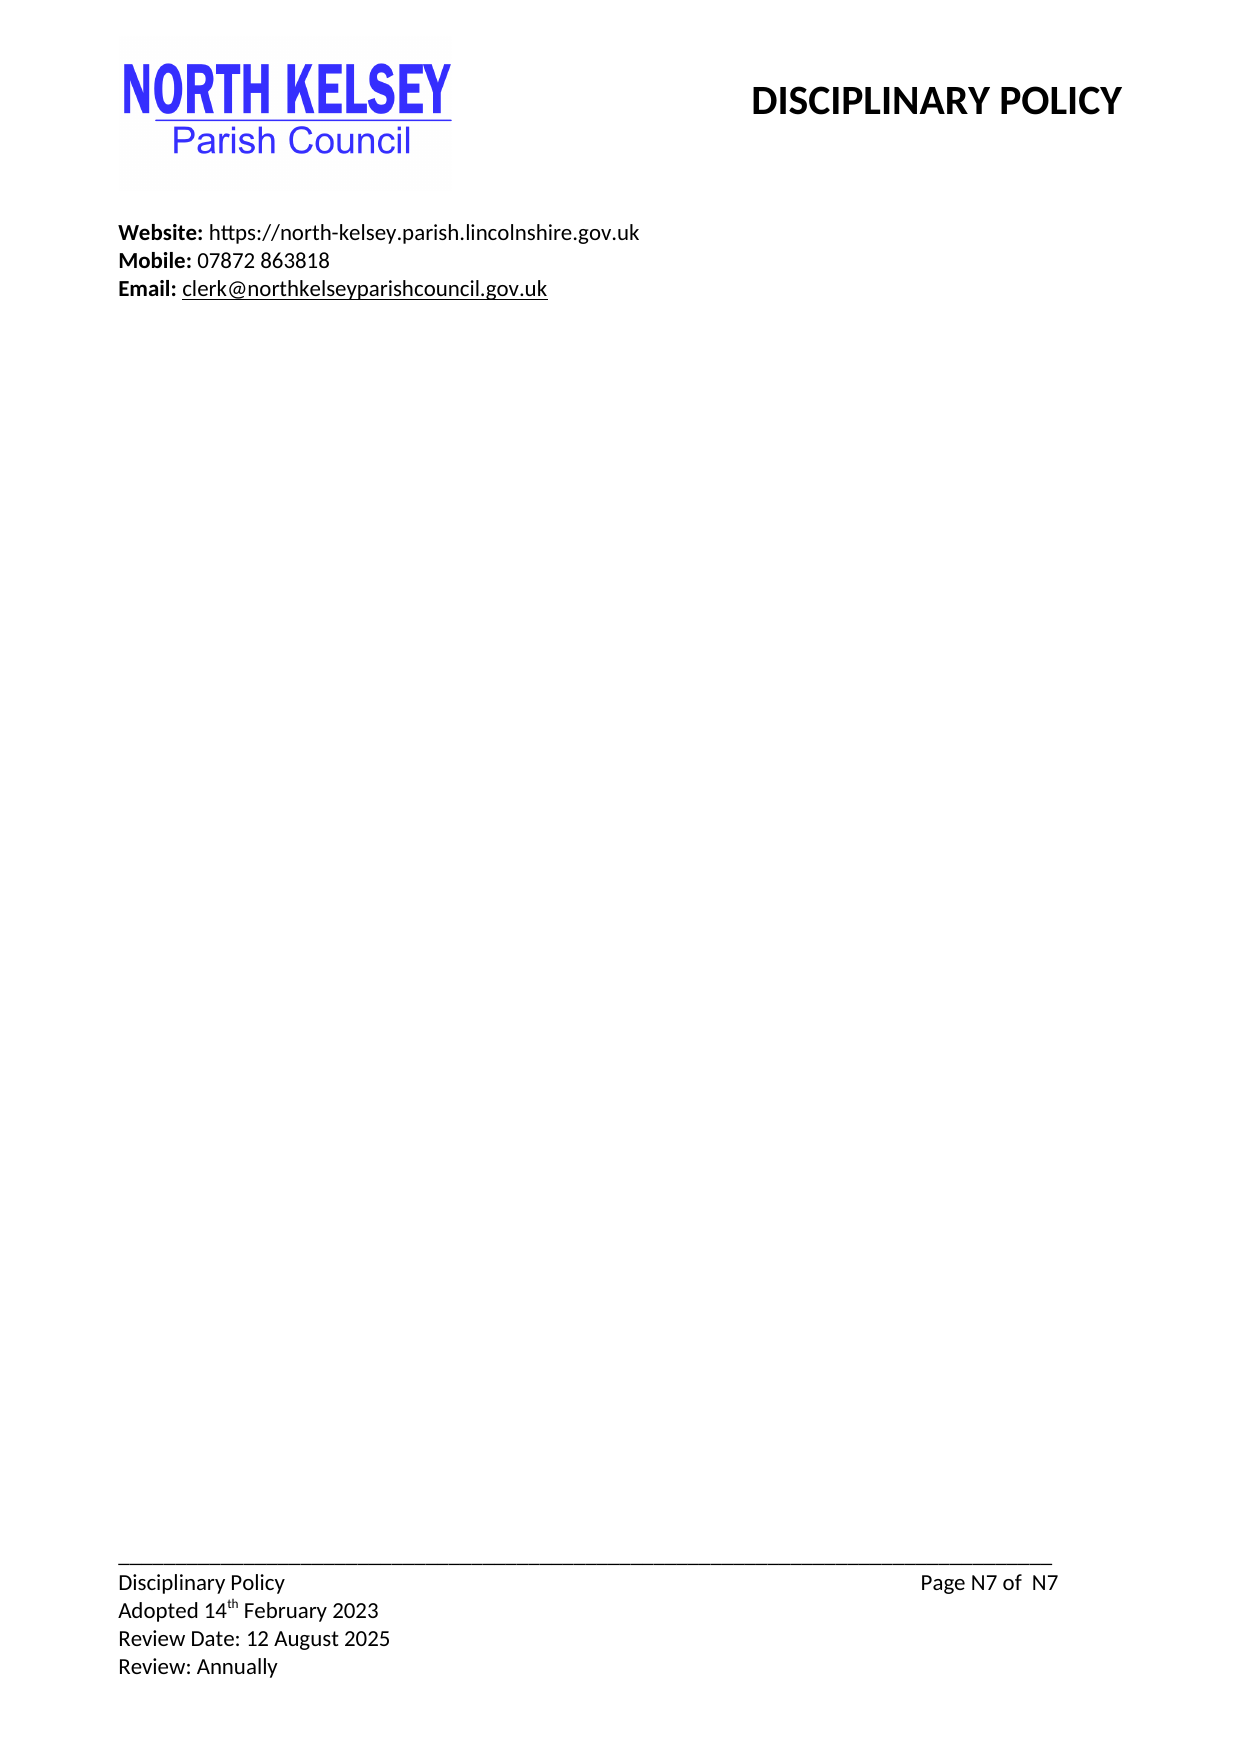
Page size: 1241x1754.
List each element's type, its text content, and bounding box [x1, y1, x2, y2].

text Mobile: 07872 863818 [118, 247, 1122, 274]
text Email: clerk@northkelseyparishcouncil.gov.uk [118, 274, 1122, 303]
text Website: https://north-kelsey.parish.lincolnshire.gov.uk [118, 218, 1122, 247]
picture [118, 36, 453, 190]
